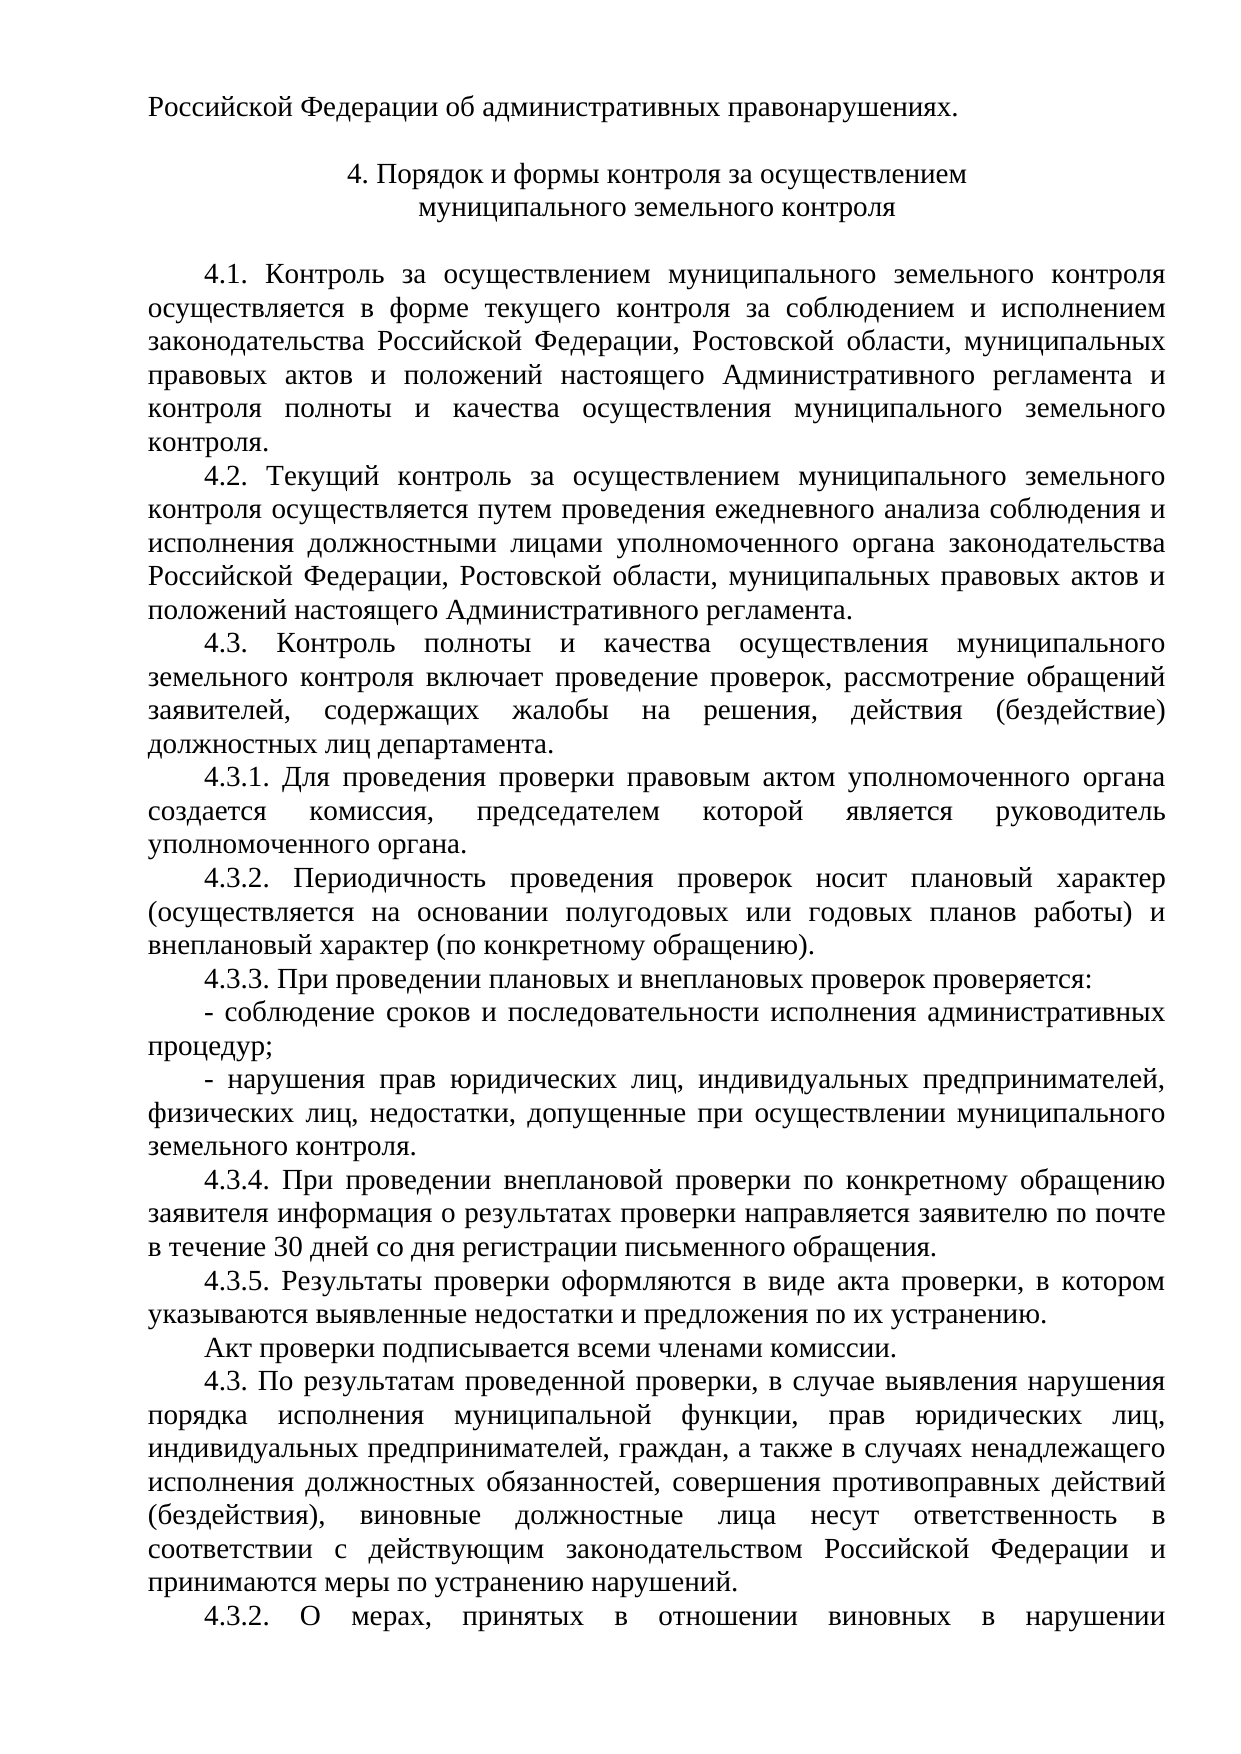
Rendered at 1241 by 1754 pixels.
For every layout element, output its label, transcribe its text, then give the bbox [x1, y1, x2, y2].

text 4.3.3. При проведении плановых и внеплановых проверок проверяется: [148, 961, 1166, 994]
text муниципального земельного контроля [148, 189, 1166, 223]
text Акт проверки подписывается всеми членами комиссии. [148, 1330, 1166, 1363]
text 4.3.4. При проведении внеплановой проверки по конкретному обращению заявителя информация о результатах проверки направляется заявителю по почте в течение 30 дней со дня регистрации письменного обращения. [148, 1162, 1166, 1263]
text 4.3.2. Периодичность проведения проверок носит плановый характер (осуществляется на основании полугодовых или годовых планов работы) и внеплановый характер (по конкретному обращению). [148, 860, 1166, 961]
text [148, 89, 1166, 122]
text 4.3. По результатам проведенной проверки, в случае выявления нарушения порядка исполнения муниципальной функции, прав юридических лиц, индивидуальных предпринимателей, граждан, а также в случаях ненадлежащего исполнения должностных обязанностей, совершения противоправных действий (бездействия), виновные должностные лица несут ответственность в соответствии с действующим законодательством Российской Федерации и принимаются меры по устранению нарушений. [148, 1363, 1166, 1598]
text 4.3. Контроль полноты и качества осуществления муниципального земельного контроля включает проведение проверок, рассмотрение обращений заявителей, содержащих жалобы на решения, действия (бездействие) должностных лиц департамента. [148, 625, 1166, 759]
text 4.2. Текущий контроль за осуществлением муниципального земельного контроля осуществляется путем проведения ежедневного анализа соблюдения и исполнения должностными лицами уполномоченного органа законодательства Российской Федерации, Ростовской области, муниципальных правовых актов и положений настоящего Административного регламента. [148, 458, 1166, 625]
text 4.3.1. Для проведения проверки правовым актом уполномоченного органа создается комиссия, председателем которой является руководитель уполномоченного органа. [148, 759, 1166, 860]
text 4.3.5. Результаты проверки оформляются в виде акта проверки, в котором указываются выявленные недостатки и предложения по их устранению. [148, 1263, 1166, 1330]
text 4. Порядок и формы контроля за осуществлением [148, 156, 1166, 189]
text 4.1. Контроль за осуществлением муниципального земельного контроля осуществляется в форме текущего контроля за соблюдением и исполнением законодательства Российской Федерации, Ростовской области, муниципальных правовых актов и положений настоящего Административного регламента и контроля полноты и качества осуществления муниципального земельного контроля. [148, 256, 1166, 458]
text - соблюдение сроков и последовательности исполнения административных процедур; [148, 994, 1166, 1061]
text - нарушения прав юридических лиц, индивидуальных предпринимателей, физических лиц, недостатки, допущенные при осуществлении муниципального земельного контроля. [148, 1061, 1166, 1162]
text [148, 1598, 1166, 1632]
